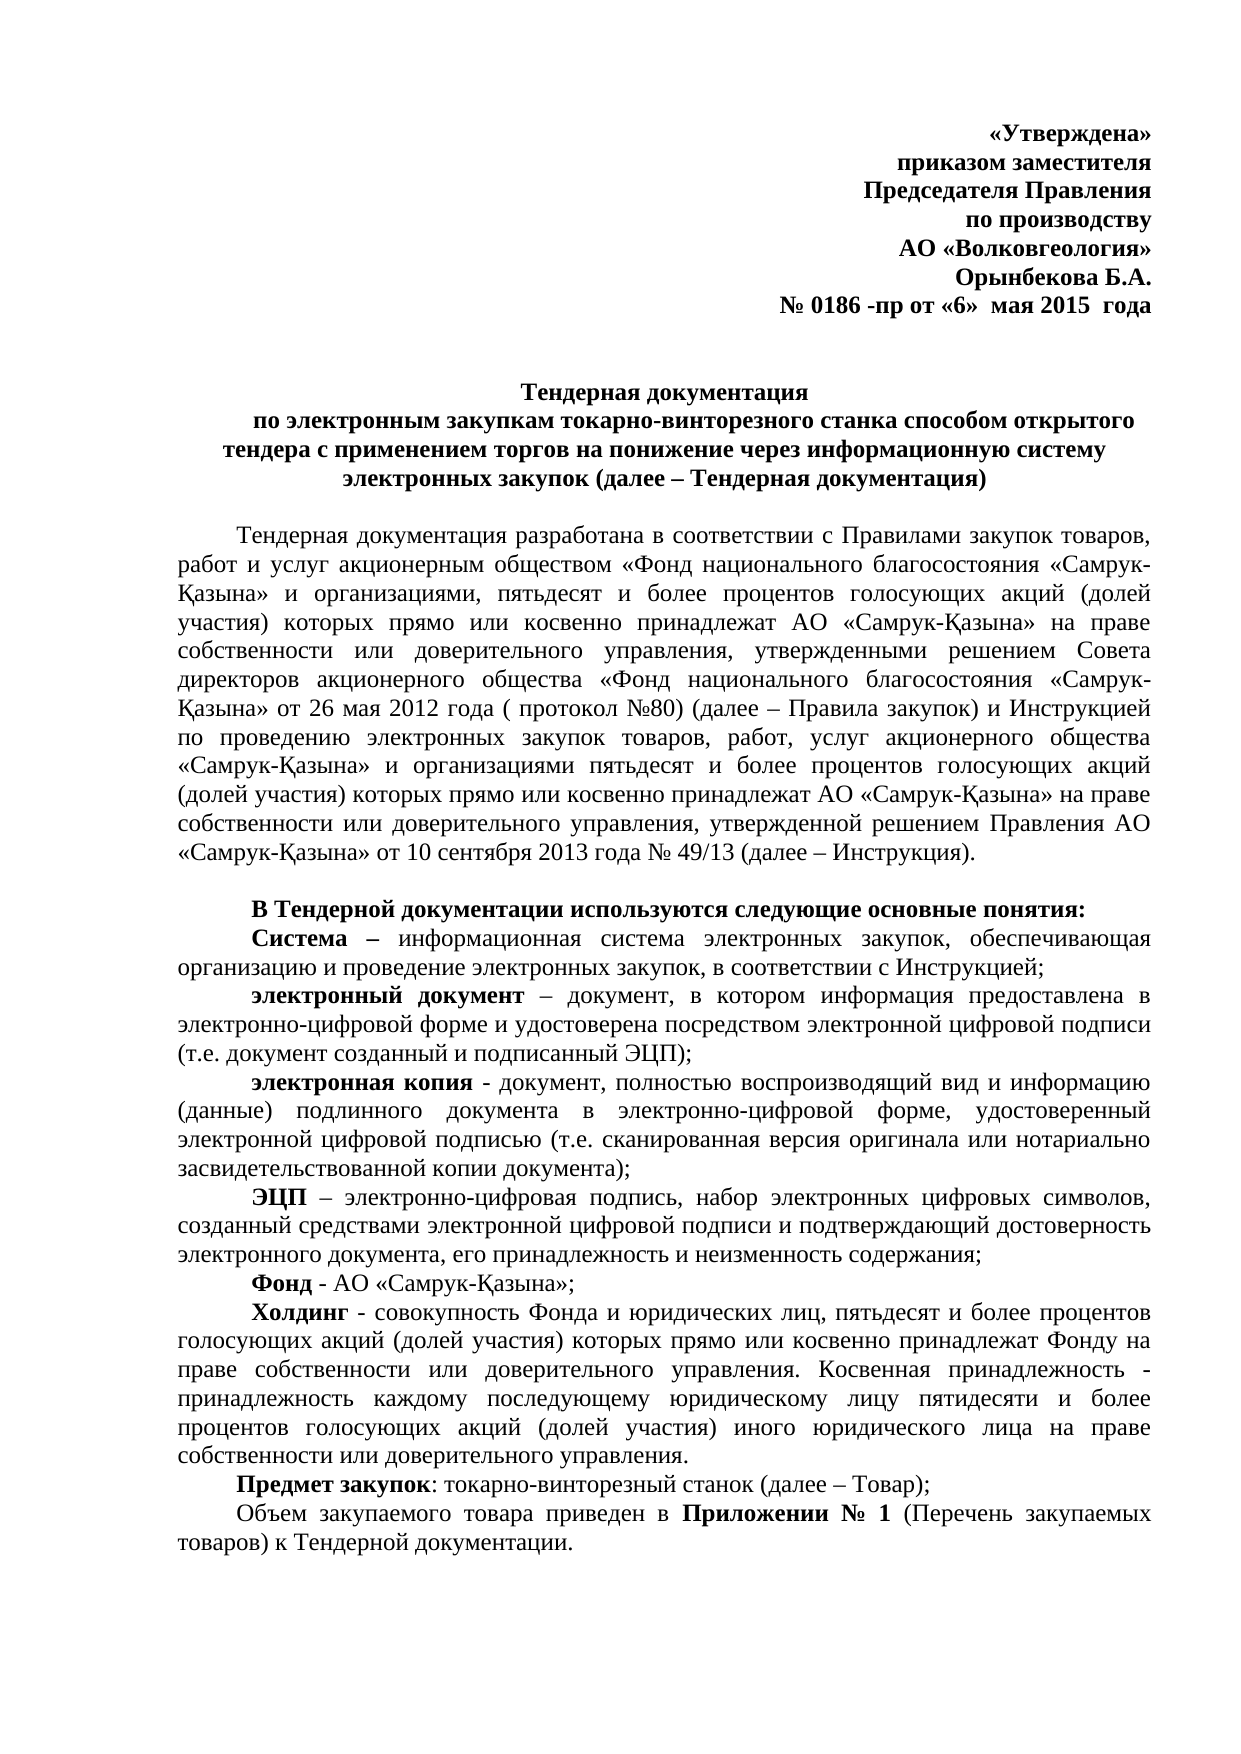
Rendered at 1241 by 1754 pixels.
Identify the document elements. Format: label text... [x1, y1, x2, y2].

text Председателя Правления [177, 176, 1152, 204]
text Холдинг - совокупность Фонда и юридических лиц, пятьдесят и более процентов голосующих акций (долей участия) которых прямо или косвенно принадлежат Фонду на праве собственности или доверительного управления. Косвенная принадлежность - принадлежность каждому последующему юридическому лицу пятидесяти и более процентов голосующих акций (долей участия) иного юридического лица на праве собственности или доверительного управления. [177, 1297, 1152, 1469]
text Тендерная документация разработана в соответствии с Правилами закупок товаров, работ и услуг акционерным обществом «Фонд национального благосостояния «Самрук-Қазына» и организациями, пятьдесят и более процентов голосующих акций (долей участия) которых прямо или косвенно принадлежат АО «Самрук-Қазына» на праве собственности или доверительного управления, утвержденными решением Совета директоров акционерного общества «Фонд национального благосостояния «Самрук-Қазына» от 26 мая 2012 года ( протокол №80) (далее – Правила закупок) и Инструкцией по проведению электронных закупок товаров, работ, услуг акционерного общества «Самрук-Қазына» и организациями пятьдесят и более процентов голосующих акций (долей участия) которых прямо или косвенно принадлежат АО «Самрук-Қазына» на праве собственности или доверительного управления, утвержденной решением Правления АО «Самрук-Қазына» от 10 сентября 2013 года № 49/13 (далее – Инструкция). [177, 521, 1152, 866]
text по электронным закупкам токарно-винторезного станка способом открытого тендера с применением торгов на понижение через информационную систему электронных закупок (далее – Тендерная документация) [177, 406, 1152, 492]
text Система – информационная система электронных закупок, обеспечивающая организацию и проведение электронных закупок, в соответствии с Инструкцией; [177, 923, 1152, 981]
text электронная копия - документ, полностью воспроизводящий вид и информацию (данные) подлинного документа в электронно-цифровой форме, удостоверенный электронной цифровой подписью (т.е. сканированная версия оригинала или нотариально засвидетельствованной копии документа); [177, 1067, 1152, 1182]
text «Утверждена» [177, 118, 1152, 147]
text ЭЦП – электронно-цифровая подпись, набор электронных цифровых символов, созданный средствами электронной цифровой подписи и подтверждающий достоверность электронного документа, его принадлежность и неизменность содержания; [177, 1182, 1152, 1268]
text Тендерная документация [177, 377, 1152, 406]
text АО «Волковгеология» [177, 233, 1152, 262]
text по производству [177, 204, 1152, 233]
text приказом заместителя [177, 147, 1152, 176]
text Предмет закупок: токарно-винторезный станок (далее – Товар); [177, 1469, 1152, 1498]
text электронный документ – документ, в котором информация предоставлена в электронно-цифровой форме и удостоверена посредством электронной цифровой подписи (т.е. документ созданный и подписанный ЭЦП); [177, 981, 1152, 1067]
text В Тендерной документации используются следующие основные понятия: [177, 894, 1152, 923]
text Объем закупаемого товара приведен в Приложении № 1 (Перечень закупаемых товаров) к Тендерной документации. [177, 1498, 1152, 1556]
text № 0186 -пр от «6» мая 2015 года [177, 291, 1152, 319]
text Фонд - АО «Самрук-Қазына»; [177, 1268, 1152, 1297]
text Орынбекова Б.А. [177, 262, 1152, 291]
